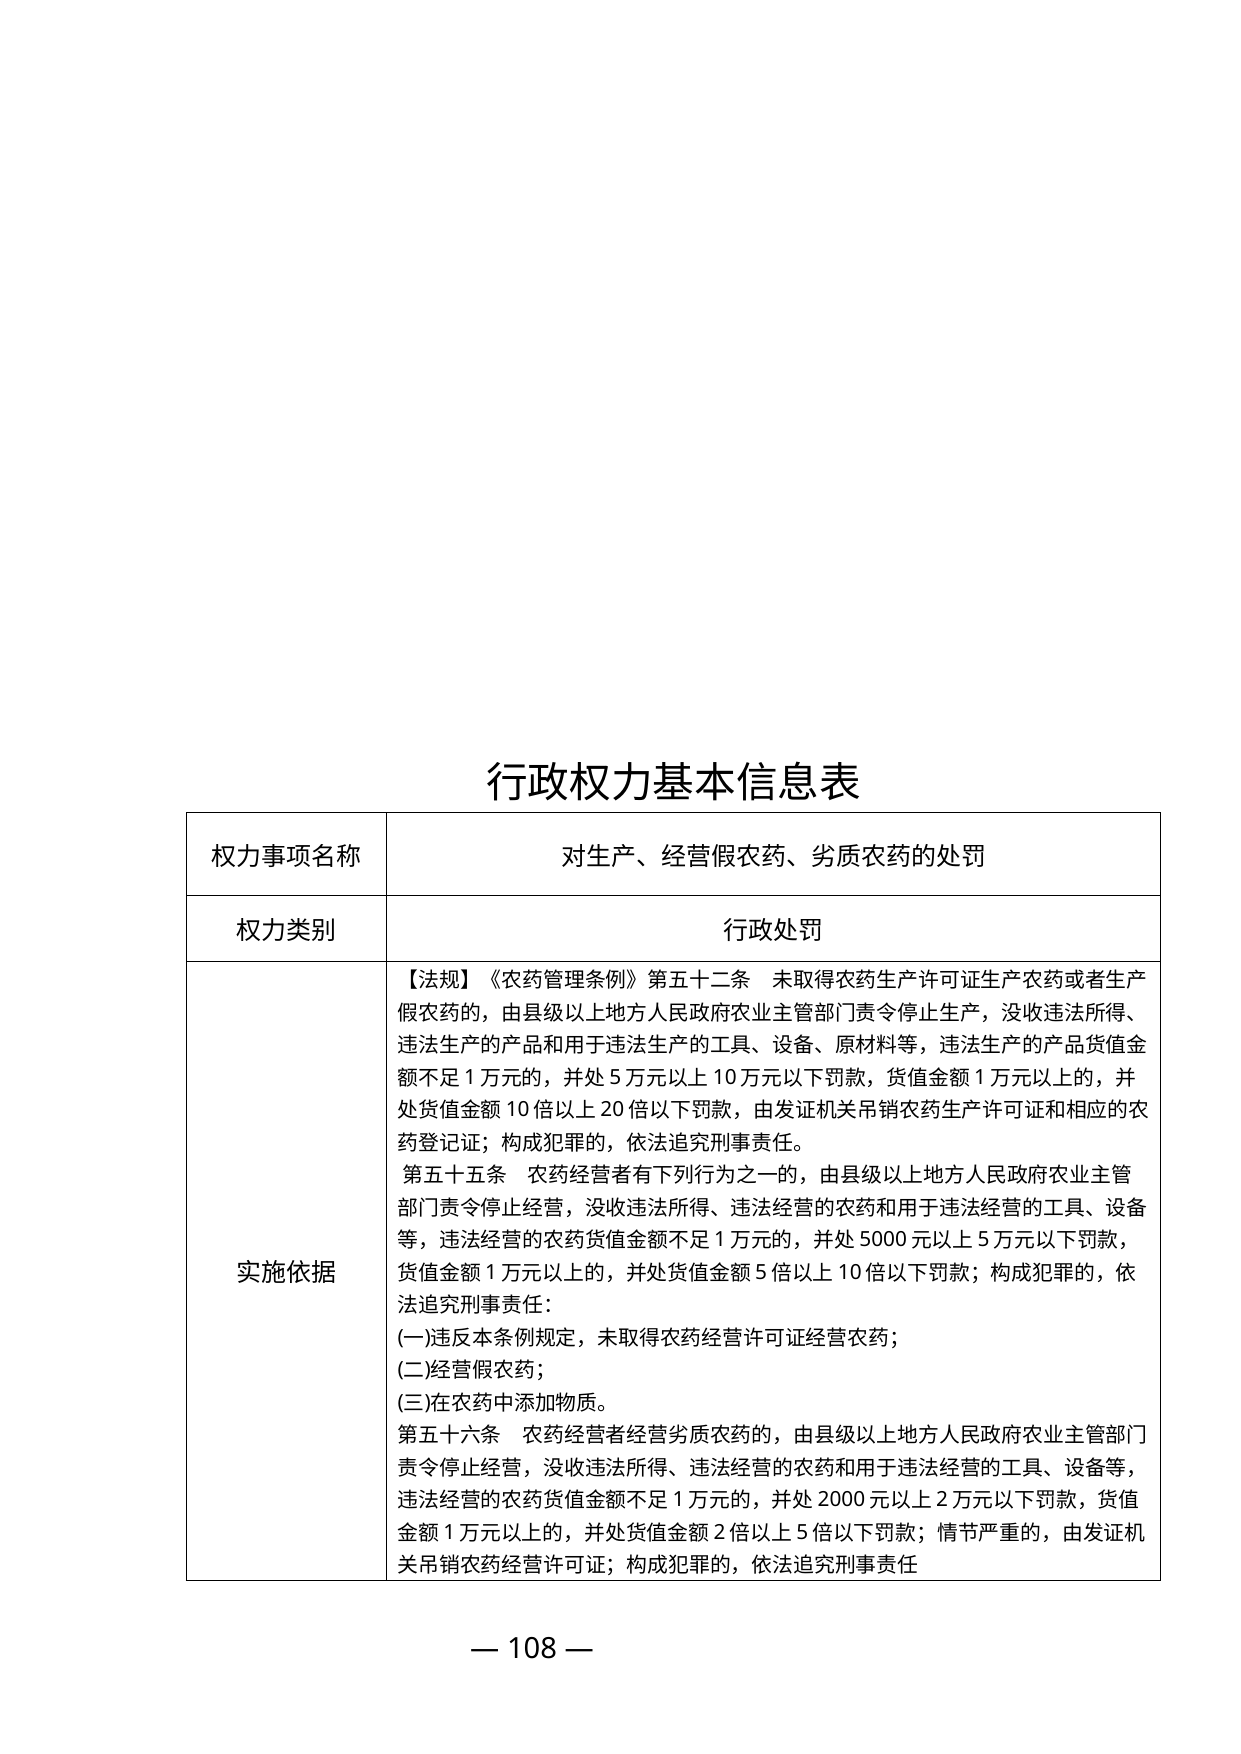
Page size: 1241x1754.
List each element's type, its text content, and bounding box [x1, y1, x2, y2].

table_cell 【法规】《农药管理条例》第五十二条 未取得农药生产许可证生产农药或者生产假农药的，由县级以上地方人民政府农业主管部门责令停止生产，没收违法所得、违法生产的产品和用于违法生产的工具、设备、原材料等，违法生产的产品货值金额不足1万元的，并处5万元以上10万元以下罚款，货值金额1万元以上的，并处货值金额10倍以上20倍以下罚款，由发证机关吊销农药生产许可证和相应的农药登记证；构成犯罪的，依法追究刑事责任。 第五十五条 农药经营者有下列行为之一的，由县级以上地方人民政府农业主管部门责令停止经营，没收违法所得、违法经营的农药和用于违法经营的工具、设备等，违法经营的农药货值金额不足1万元的，并处5000元以上5万元以下罚款，货值金额1万元以上的，并处货值金额5倍以上10倍以下罚款；构成犯罪的，依法追究刑事责任： (一)违反本条例规定，未取得农药经营许可证经营农药； (二)经营假农药； (三)在农药中添加物质。 第五十六条 农药经营者经营劣质农药的，由县级以上地方人民政府农业主管部门责令停止经营，没收违法所得、违法经营的农药和用于违法经营的工具、设备等，违法经营的农药货值金额不足1万元的，并处2000元以上2万元以下罚款，货值金额1万元以上的，并处货值金额2倍以上5倍以下罚款；情节严重的，由发证机关吊销农药经营许可证；构成犯罪的，依法追究刑事责任 [387, 962, 1160, 1580]
table_cell 行政处罚 [387, 896, 1160, 961]
table_cell 对生产、经营假农药、劣质农药的处罚 [387, 813, 1160, 895]
table_header 行政权力基本信息表 [186, 162, 1161, 812]
table_cell 实施依据 [187, 962, 386, 1580]
table_cell 权力事项名称 [187, 813, 386, 895]
table_cell 权力类别 [187, 896, 386, 961]
